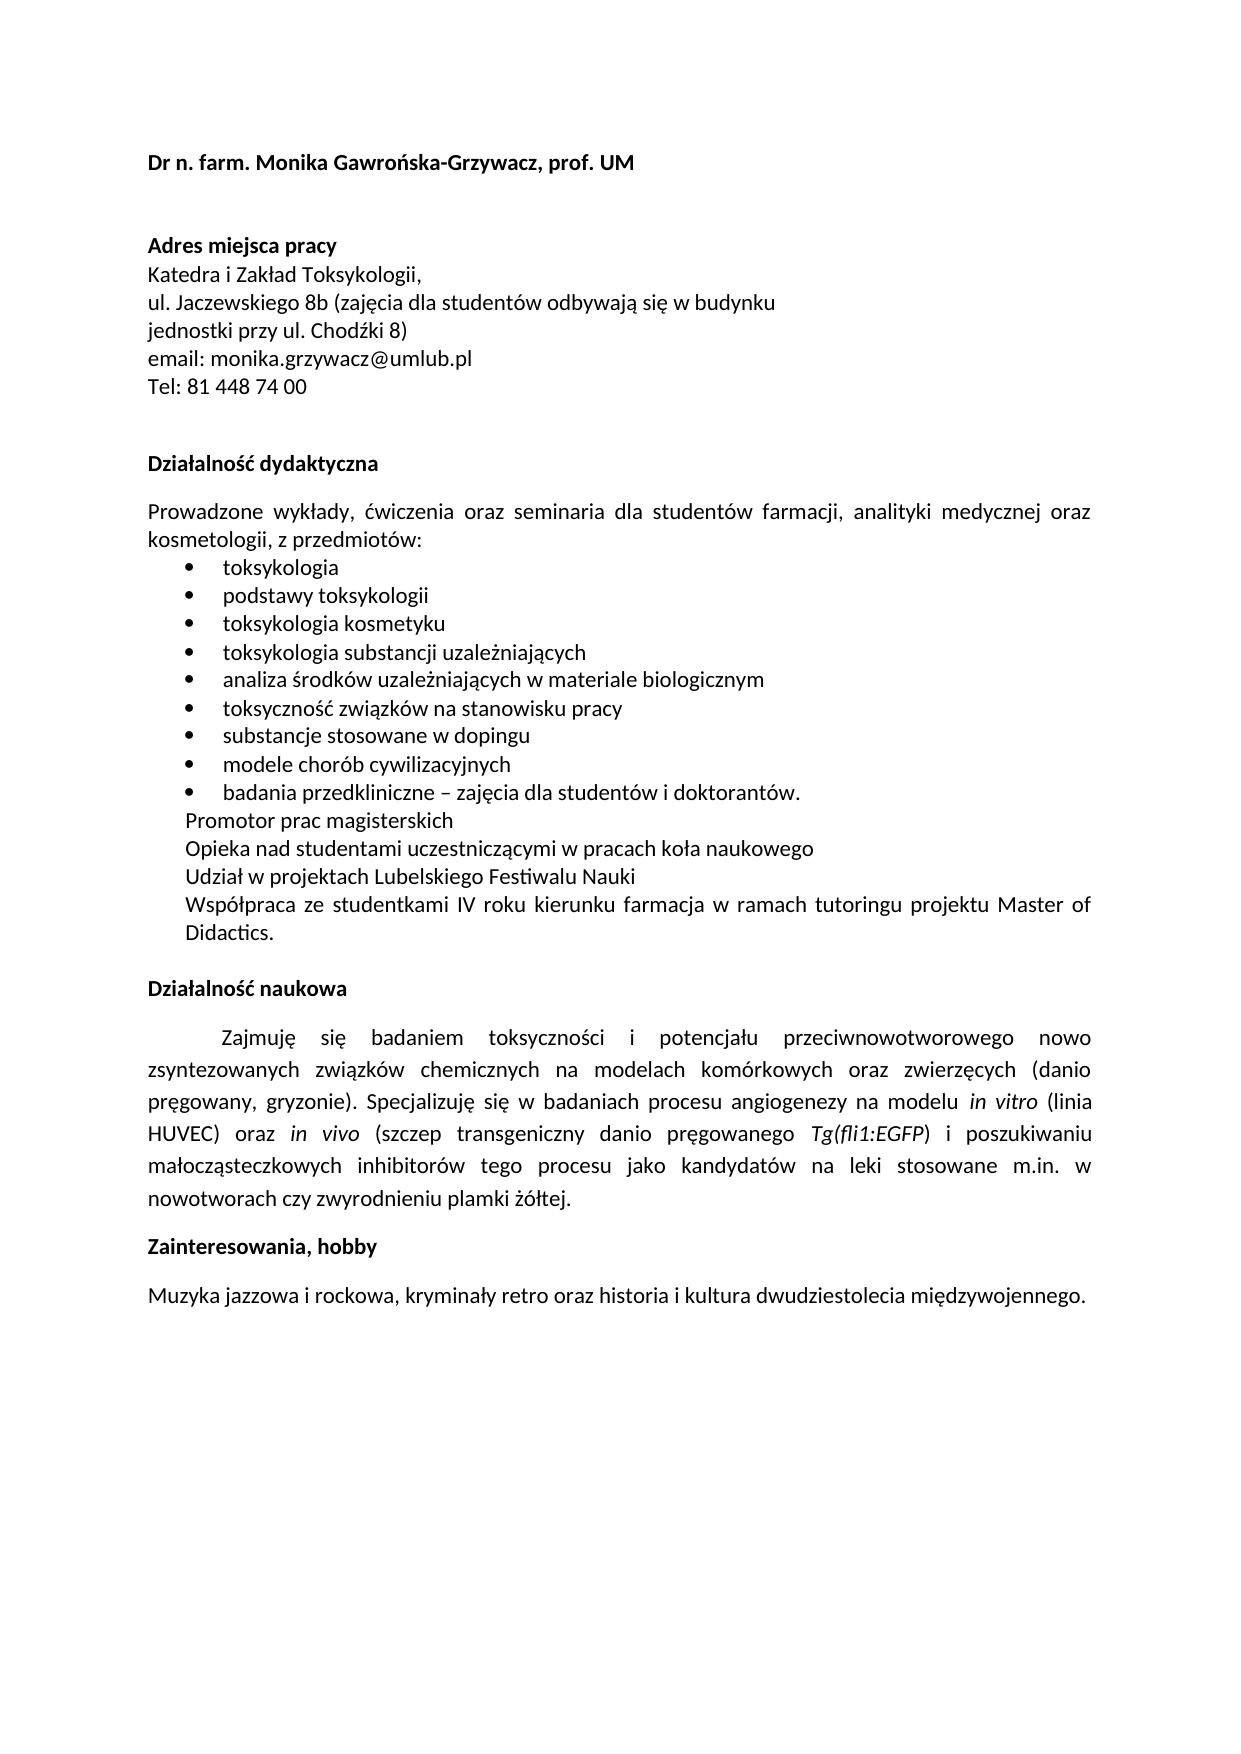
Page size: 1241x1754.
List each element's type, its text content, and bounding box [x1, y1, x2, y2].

text Tel: 81 448 74 00 [148, 372, 1093, 400]
text Opieka nad studentami uczestniczącymi w pracach koła naukowego [185, 834, 1093, 862]
text ul. Jaczewskiego 8b (zajęcia dla studentów odbywają się w budynku [148, 288, 1093, 316]
list toksykologia [185, 553, 1093, 582]
list badania przedkliniczne – zajęcia dla studentów i doktorantów. [185, 778, 1093, 806]
text Muzyka jazzowa i rockowa, kryminały retro oraz historia i kultura dwudziestolecia międzywojennego. [148, 1281, 1093, 1309]
list toksyczność związków na stanowisku pracy [185, 694, 1093, 722]
text Dr n. farm. Monika Gawrońska-Grzywacz, prof. UM [148, 148, 1093, 176]
list analiza środków uzależniających w materiale biologicznym [185, 666, 1093, 694]
text Działalność dydaktyczna [148, 449, 1093, 477]
list podstawy toksykologii [185, 582, 1093, 609]
list toksykologia substancji uzależniających [185, 638, 1093, 666]
list substancje stosowane w dopingu [185, 722, 1093, 750]
text Zainteresowania, hobby [148, 1232, 1093, 1261]
text Katedra i Zakład Toksykologii, [148, 260, 1093, 288]
text Współpraca ze studentkami IV roku kierunku farmacja w ramach tutoringu projektu Master of Didactics. [185, 890, 1093, 946]
text Udział w projektach Lubelskiego Festiwalu Nauki [185, 862, 1093, 890]
text Promotor prac magisterskich [185, 806, 1093, 834]
text jednostki przy ul. Chodźki 8) [148, 316, 1093, 344]
text Zajmuję się badaniem toksyczności i potencjału przeciwnowotworowego nowo zsyntezowanych związków chemicznych na modelach komórkowych oraz zwierzęcych (danio pręgowany, gryzonie). Specjalizuję się w badaniach procesu angiogenezy na modelu in vitro (linia HUVEC) oraz in vivo (szczep transgeniczny danio pręgowanego Tg(fli1:EGFP) i poszukiwaniu małocząsteczkowych inhibitorów tego procesu jako kandydatów na leki stosowane m.in. w nowotworach czy zwyrodnieniu plamki żółtej. [148, 1023, 1093, 1212]
list toksykologia kosmetyku [185, 609, 1093, 638]
text Adres miejsca pracy [148, 232, 1093, 260]
text Działalność naukowa [148, 974, 1093, 1002]
text Prowadzone wykłady, ćwiczenia oraz seminaria dla studentów farmacji, analityki medycznej oraz kosmetologii, z przedmiotów: [148, 497, 1093, 553]
list modele chorób cywilizacyjnych [185, 750, 1093, 778]
text email: monika.grzywacz@umlub.pl [148, 344, 1093, 372]
